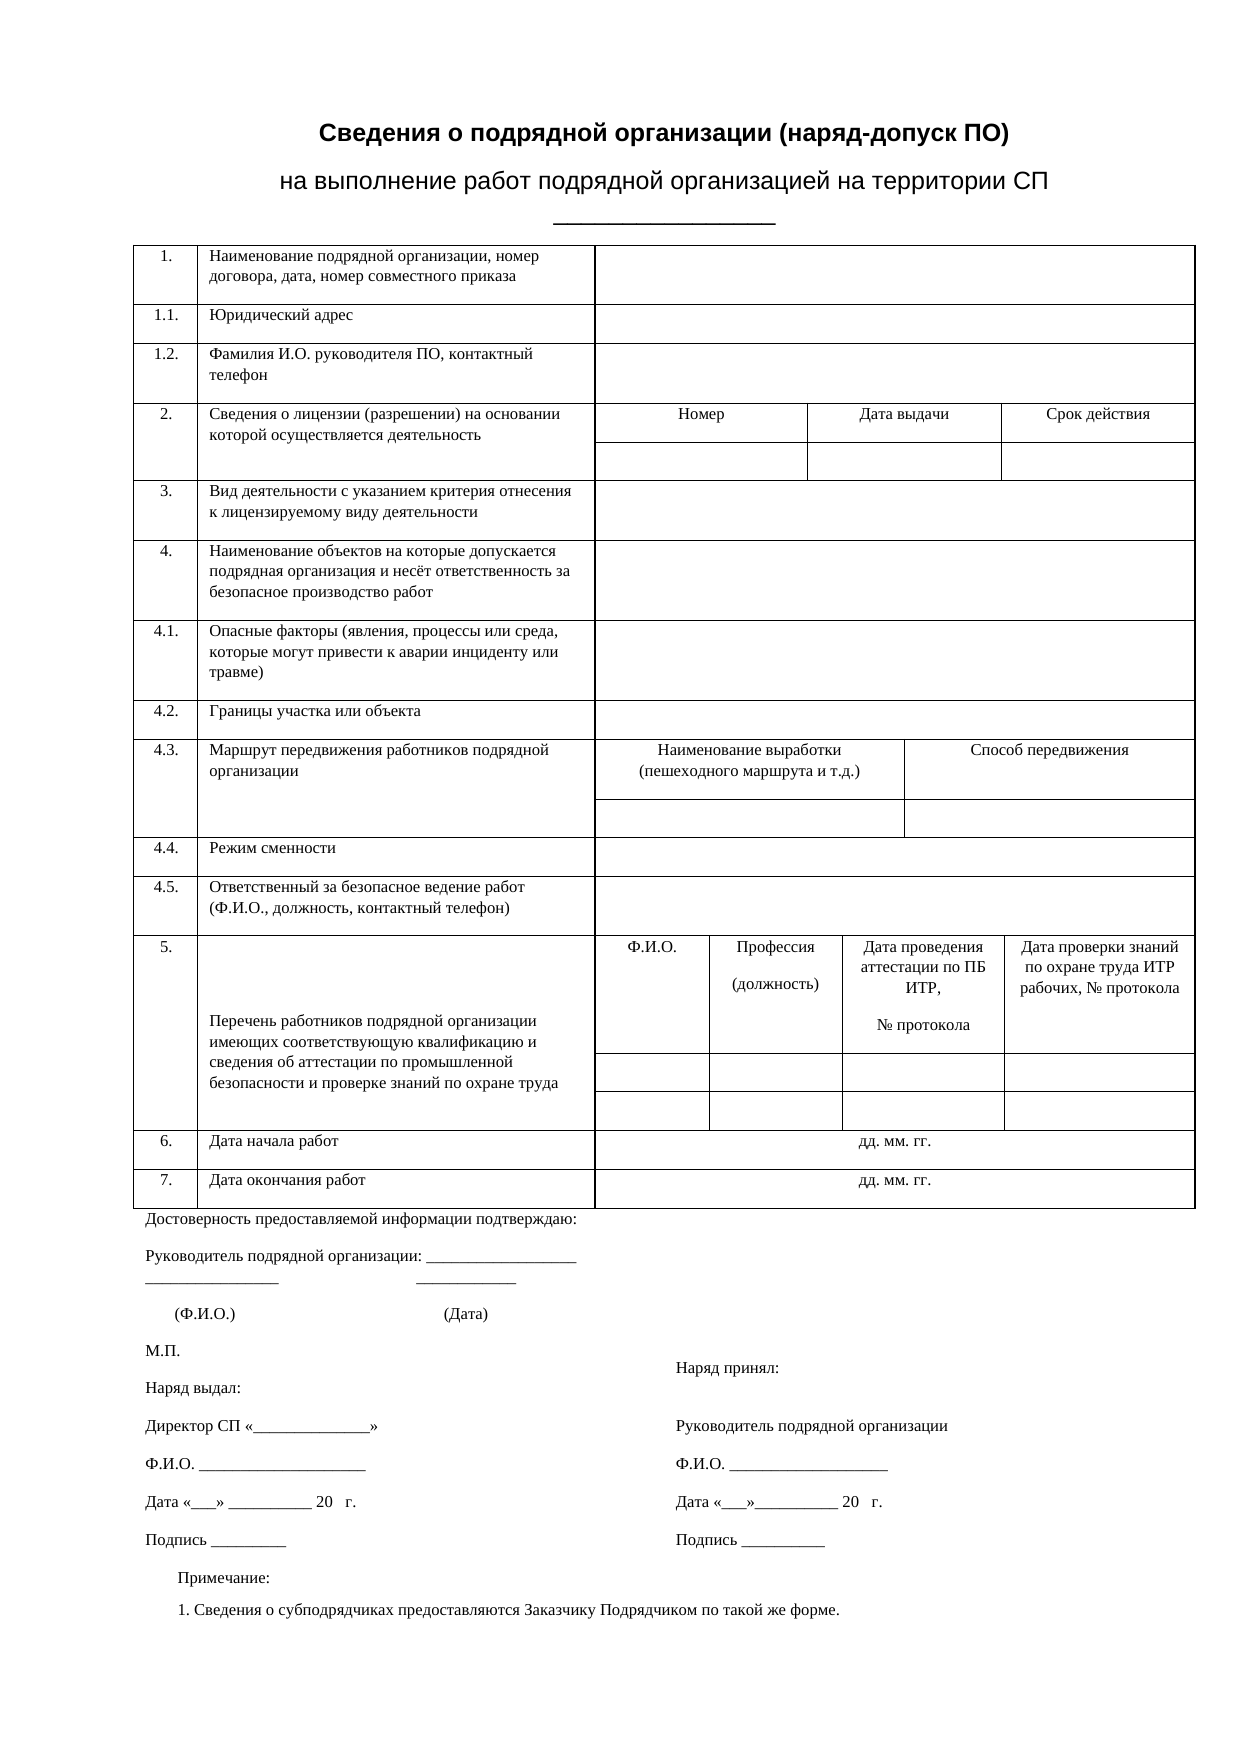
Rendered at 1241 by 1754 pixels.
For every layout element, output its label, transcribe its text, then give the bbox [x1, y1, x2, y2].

table_cell [1005, 1092, 1194, 1129]
table_cell [596, 481, 1194, 539]
table_cell 3. [134, 481, 197, 539]
table_cell Профессия (должность) [710, 936, 842, 1053]
table_cell Дата проверки знаний по охране труда ИТР рабочих, № протокола [1005, 936, 1194, 1053]
table_cell 4.1. [134, 621, 197, 700]
table_cell [596, 701, 1194, 739]
table_cell Сведения о лицензии (разрешении) на основании которой осуществляется деятельность [198, 404, 594, 480]
table_cell 4. [134, 541, 197, 620]
table_cell 2. [134, 404, 197, 480]
table_cell Юридический адрес [198, 305, 594, 343]
table_cell Срок действия [1002, 404, 1194, 442]
table_cell [808, 443, 1001, 480]
table_cell Фамилия И.О. руководителя ПО, контактный телефон [198, 344, 594, 403]
table_cell Дата выдачи [808, 404, 1001, 442]
table_cell Наряд принял: [664, 1209, 1195, 1416]
text 1. Сведения о субподрядчиках предоставляются Заказчику Подрядчиком по такой же форме. [177, 1599, 1158, 1619]
table_cell Режим сменности [198, 838, 594, 876]
table_cell Подпись __________ [664, 1530, 1195, 1568]
table_cell [596, 443, 807, 480]
table_cell 4.5. [134, 877, 197, 935]
table_cell Дата проведения аттестации по ПБ ИТР, № протокола [843, 936, 1004, 1053]
table_cell Дата «___»__________ 20 г. [664, 1492, 1195, 1530]
table_cell [843, 1054, 1004, 1091]
text Сведения о подрядной организации (наряд-допуск ПО) [177, 118, 1152, 147]
table_header Наименование подрядной организации, номер договора, дата, номер совместного приказа [198, 246, 594, 304]
table_cell [710, 1092, 842, 1129]
table_cell Достоверность предоставляемой информации подтверждаю: Руководитель подрядной организации: __________________ ________________ ____________ (Ф.И.О.) (Дата) М.П. Наряд выдал: [134, 1209, 664, 1416]
table_cell Директор СП «______________» [134, 1416, 664, 1454]
table_cell дд. мм. гг. [596, 1170, 1194, 1207]
table_cell Вид деятельности с указанием критерия отнесения к лицензируемому виду деятельности [198, 481, 594, 539]
table_cell [1005, 1054, 1194, 1091]
table_cell Ф.И.О. ___________________ [664, 1454, 1195, 1492]
table_cell [710, 1054, 842, 1091]
table_cell Руководитель подрядной организации [664, 1416, 1195, 1454]
text Примечание: [177, 1568, 1158, 1587]
table_cell Границы участка или объекта [198, 701, 594, 739]
table_cell Дата окончания работ [198, 1170, 594, 1207]
table_cell 4.3. [134, 740, 197, 837]
table_cell 5. [134, 936, 197, 1129]
table_cell [596, 305, 1194, 343]
table_cell [596, 838, 1194, 876]
table_cell дд. мм. гг. [596, 1131, 1194, 1168]
table_cell Дата начала работ [198, 1131, 594, 1168]
table_cell Подпись _________ [134, 1530, 664, 1568]
table_cell [596, 1054, 709, 1091]
table_cell Маршрут передвижения работников подрядной организации [198, 740, 594, 837]
table_cell Ответственный за безопасное ведение работ (Ф.И.О., должность, контактный телефон) [198, 877, 594, 935]
table_cell Способ передвижения [905, 740, 1194, 798]
table_cell 4.4. [134, 838, 197, 876]
table_cell Наименование объектов на которые допускается подрядная организация и несёт ответственность за безопасное производство работ [198, 541, 594, 620]
table_cell [596, 1092, 709, 1129]
table_cell [596, 541, 1194, 620]
table_cell Наименование выработки (пешеходного маршрута и т.д.) [596, 740, 904, 798]
table_cell Опасные факторы (явления, процессы или среда, которые могут привести к аварии инциденту или травме) [198, 621, 594, 700]
table_cell [905, 800, 1194, 837]
table_cell Дата «___» __________ 20 г. [134, 1492, 664, 1530]
table_cell Номер [596, 404, 807, 442]
table_cell [1002, 443, 1194, 480]
table_cell [596, 621, 1194, 700]
table_cell 1.2. [134, 344, 197, 403]
table_cell 6. [134, 1131, 197, 1168]
table_cell [596, 344, 1194, 403]
table_header 1. [134, 246, 197, 304]
table_header [596, 246, 1194, 304]
table_cell 1.1. [134, 305, 197, 343]
table_cell [843, 1092, 1004, 1129]
table_cell [596, 800, 904, 837]
table_cell [596, 877, 1194, 935]
table_cell Ф.И.О. [596, 936, 709, 1053]
table_cell 7. [134, 1170, 197, 1207]
table_cell Перечень работников подрядной организации имеющих соответствующую квалификацию и сведения об аттестации по промышленной безопасности и проверке знаний по охране труда [198, 936, 594, 1129]
table_cell Ф.И.О. ____________________ [134, 1454, 664, 1492]
table_cell 4.2. [134, 701, 197, 739]
text на выполнение работ подрядной организацией на территории СП ________________ [177, 166, 1152, 226]
